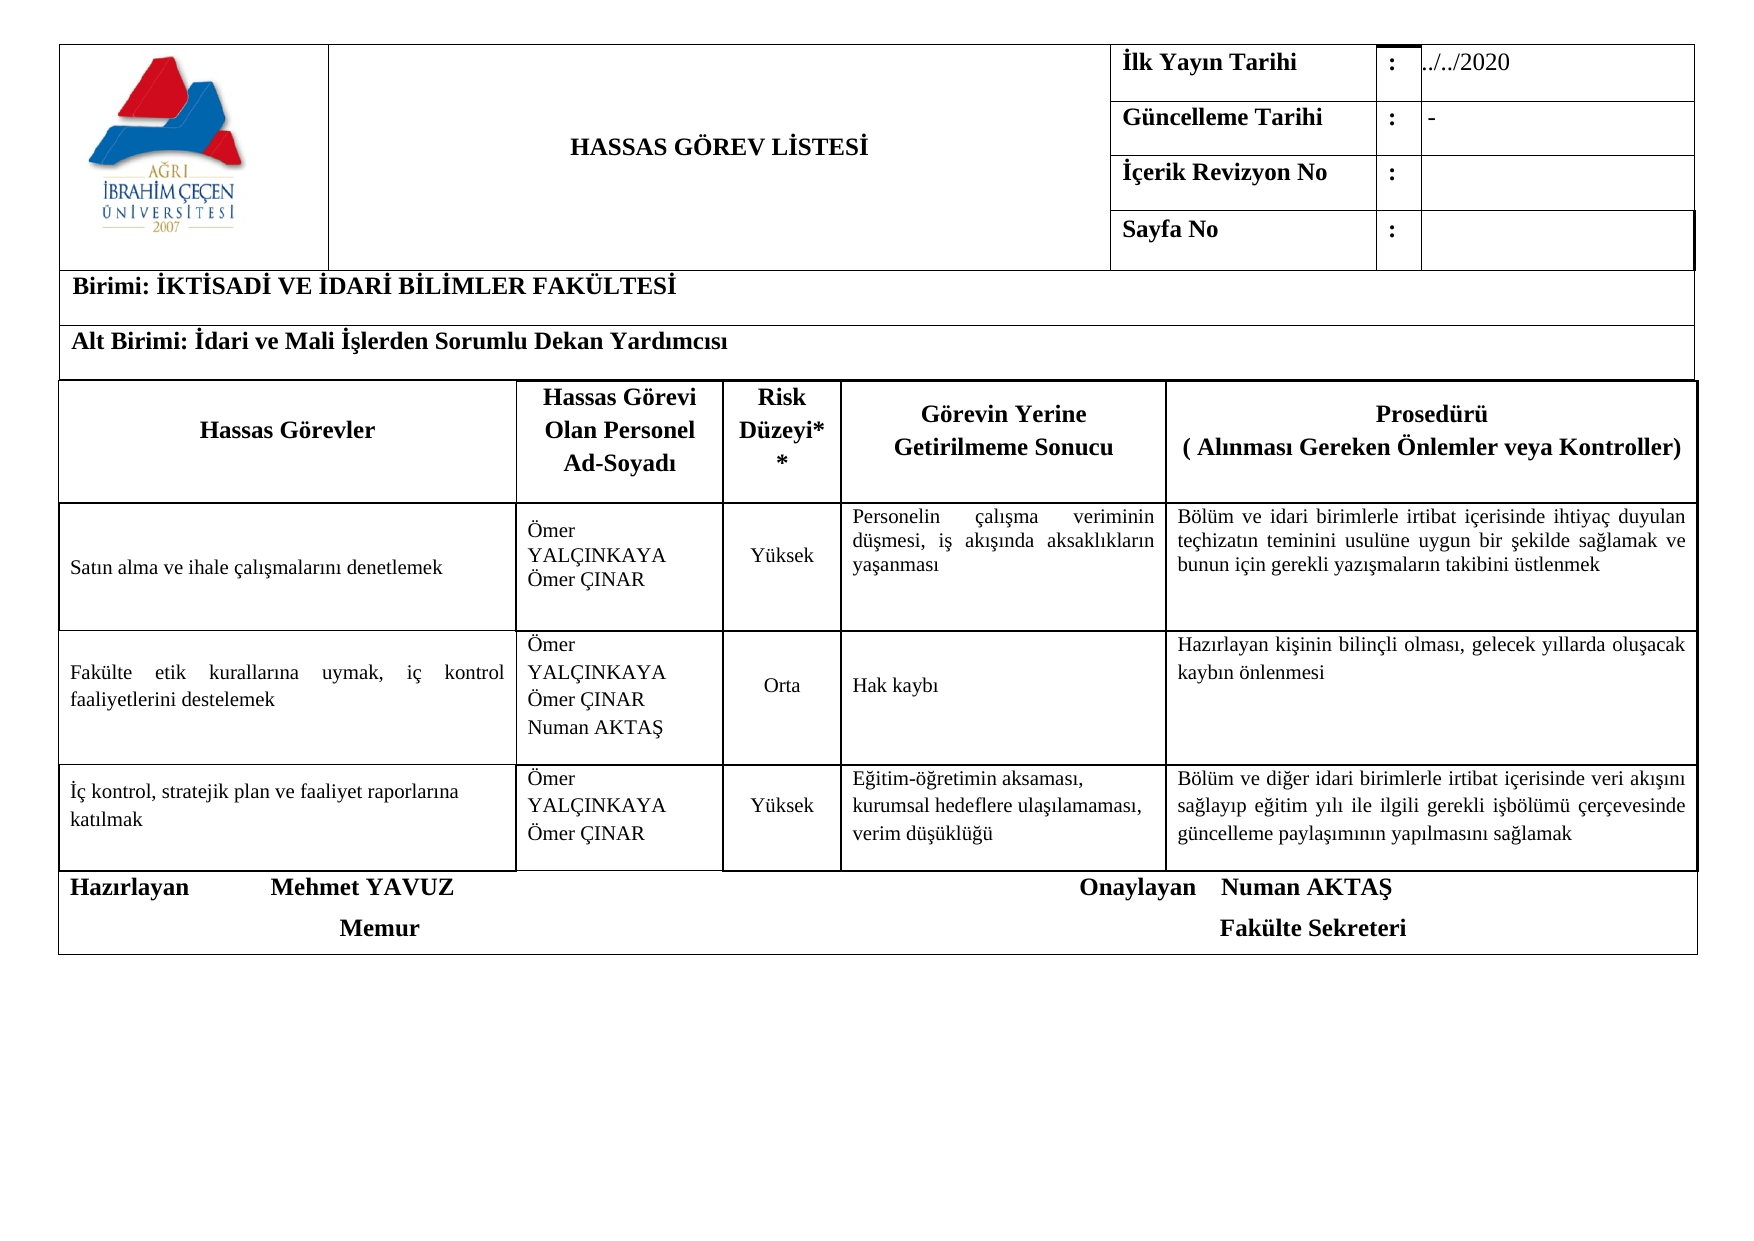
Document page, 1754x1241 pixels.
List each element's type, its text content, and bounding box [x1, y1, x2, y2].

table_cell Personelin çalışma veriminin düşmesi, iş akışında aksaklıkların yaşanması [842, 504, 1165, 630]
table_cell - [1422, 102, 1694, 155]
table_cell Ömer YALÇINKAYA Ömer ÇINAR [517, 504, 722, 630]
table_header Risk Düzeyi** [724, 382, 840, 502]
table_header Hassas Görevler [59, 381, 516, 502]
table_cell İçerik Revizyon No [1111, 156, 1376, 210]
table_cell İç kontrol, stratejik plan ve faaliyet raporlarına katılmak [60, 765, 515, 869]
table_cell Alt Birimi: İdari ve Mali İşlerden Sorumlu Dekan Yardımcısı [60, 326, 1694, 379]
table_header : [1377, 48, 1421, 101]
table_header ../../2020 [1422, 45, 1694, 101]
table_cell Ömer YALÇINKAYA Ömer ÇINAR [517, 766, 722, 869]
table_header Hassas Görevi Olan Personel Ad-Soyadı [517, 382, 722, 502]
table_cell Hazırlayan Mehmet YAVUZ Onaylayan Numan AKTAŞ Memur Fakülte Sekreteri [59, 871, 1697, 954]
table_cell [1422, 211, 1693, 270]
table_cell Ömer YALÇINKAYA Ömer ÇINAR Numan AKTAŞ [517, 632, 722, 763]
table_header İlk Yayın Tarihi [1111, 45, 1376, 101]
table_cell Satın alma ve ihale çalışmalarını denetlemek [60, 504, 515, 630]
table_cell Birimi: İKTİSADİ VE İDARİ BİLİMLER FAKÜLTESİ [60, 271, 1694, 325]
table_cell [1422, 156, 1694, 210]
table_cell Fakülte etik kurallarına uymak, iç kontrol faaliyetlerini destelemek [59, 631, 516, 763]
table_cell Hazırlayan kişinin bilinçli olması, gelecek yıllarda oluşacak kaybın önlenmesi [1167, 632, 1696, 763]
table_header [60, 45, 328, 270]
table_header Prosedürü ( Alınması Gereken Önlemler veya Kontroller) [1167, 382, 1696, 502]
table_cell Eğitim-öğretimin aksaması, kurumsal hedeflere ulaşılamaması, verim düşüklüğü [842, 766, 1165, 869]
table_cell Sayfa No [1111, 211, 1376, 270]
table_cell Hak kaybı [842, 632, 1165, 763]
table_cell Bölüm ve idari birimlerle irtibat içerisinde ihtiyaç duyulan teçhizatın teminini usulüne uygun bir şekilde sağlamak ve bunun için gerekli yazışmaların takibini üstlenmek [1167, 504, 1696, 630]
table_header Görevin Yerine Getirilmeme Sonucu [842, 382, 1165, 502]
picture [83, 47, 281, 246]
table_cell Orta [724, 632, 840, 763]
table_cell Güncelleme Tarihi [1111, 102, 1376, 155]
table_header HASSAS GÖREV LİSTESİ [329, 45, 1110, 270]
table_cell : [1377, 102, 1421, 155]
table_cell : [1377, 156, 1421, 210]
table_cell Bölüm ve diğer idari birimlerle irtibat içerisinde veri akışını sağlayıp eğitim yılı ile ilgili gerekli işbölümü çerçevesinde güncelleme paylaşımının yapılmasını sağlamak [1167, 766, 1696, 869]
table_cell Yüksek [724, 766, 840, 869]
table_cell Yüksek [724, 504, 840, 630]
table_cell : [1377, 211, 1421, 270]
